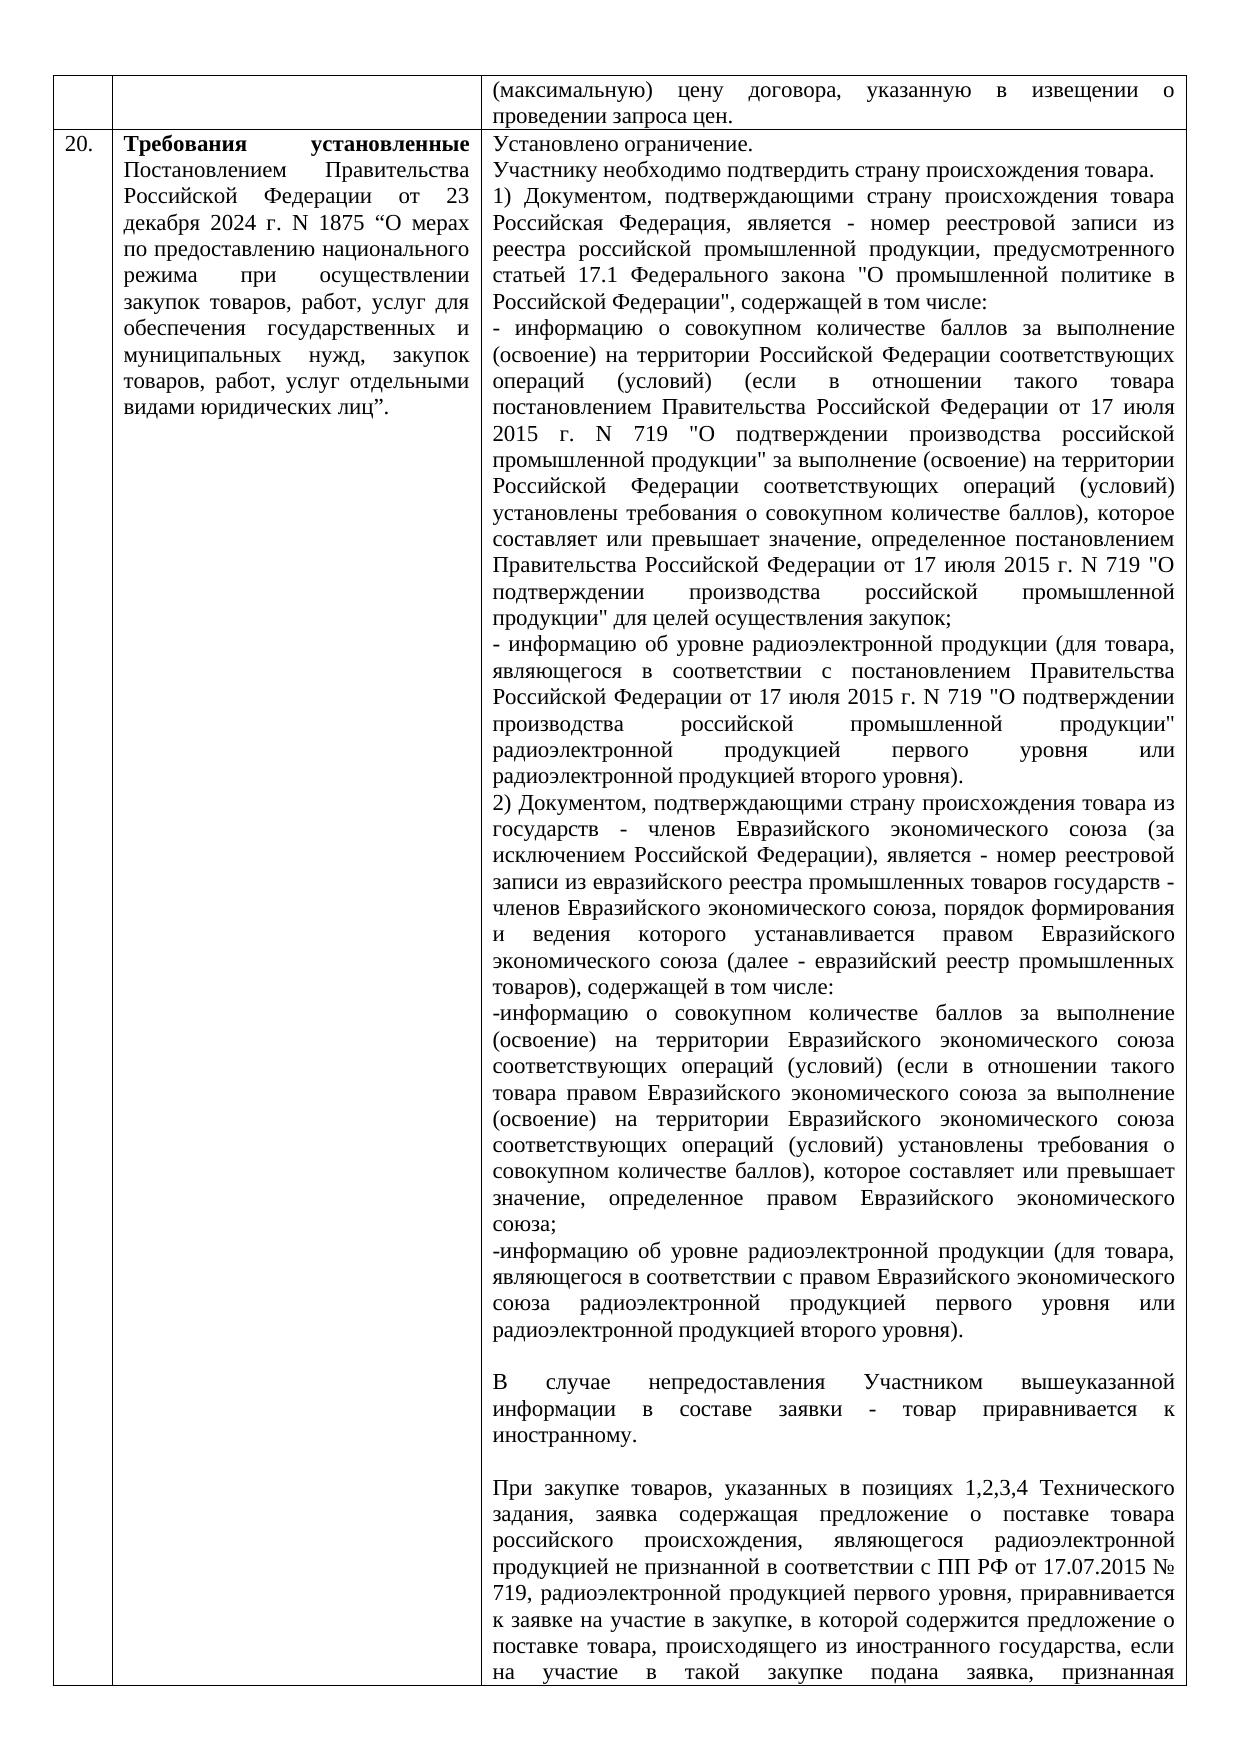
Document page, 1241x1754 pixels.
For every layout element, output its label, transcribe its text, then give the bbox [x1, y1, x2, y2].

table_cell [113, 130, 481, 1685]
table_cell [54, 130, 112, 1685]
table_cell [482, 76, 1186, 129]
table_cell [54, 76, 112, 129]
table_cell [113, 76, 481, 129]
